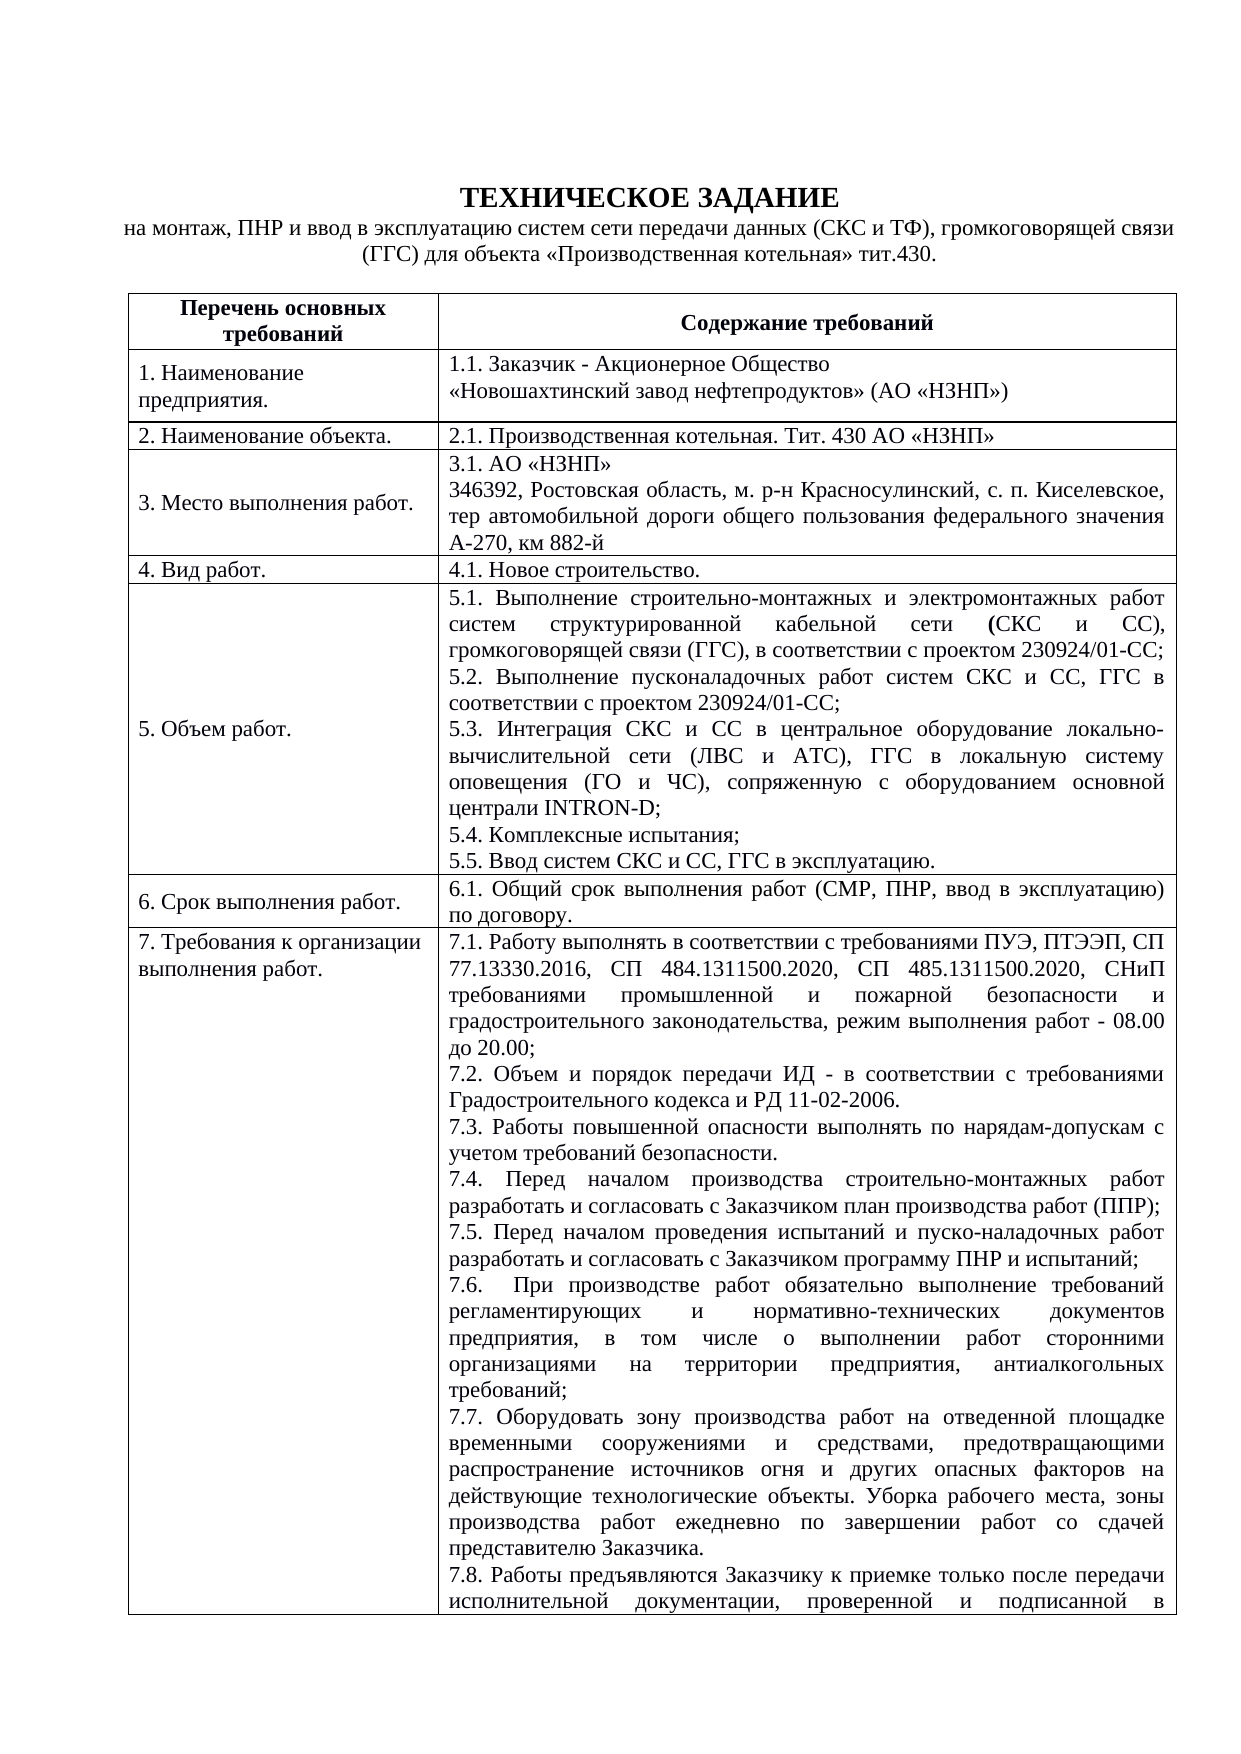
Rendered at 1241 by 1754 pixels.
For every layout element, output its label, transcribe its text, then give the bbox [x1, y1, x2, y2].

text ТЕХНИЧЕСКОЕ ЗАДАНИЕ [118, 180, 1181, 214]
table_cell 6. Срок выполнения работ. [129, 875, 438, 927]
table_cell 5.1. Выполнение строительно-монтажных и электромонтажных работ систем структурированной кабельной сети (СКС и СС), громкоговорящей связи (ГГС), в соответствии с проектом 230924/01-СС; 5.2. Выполнение пусконаладочных работ систем СКС и СС, ГГС в соответствии с проектом 230924/01-СС; 5.3. Интеграция СКС и СС в центральное оборудование локально-вычислительной сети (ЛВС и АТС), ГГС в локальную систему оповещения (ГО и ЧС), сопряженную с оборудованием основной централи INTRON-D; 5.4. Комплексные испытания; 5.5. Ввод систем СКС и СС, ГГС в эксплуатацию. [439, 584, 1176, 873]
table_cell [129, 928, 438, 1613]
table_cell 1. Наименование предприятия. [129, 350, 438, 421]
table_cell 4. Вид работ. [129, 556, 438, 583]
table_header Перечень основных требований [129, 294, 438, 349]
table_cell 3.1. АО «НЗНП» 346392, Ростовская область, м. р-н Красносулинский, с. п. Киселевское, тер автомобильной дороги общего пользования федерального значения А-270, км 882-й [439, 450, 1176, 555]
table_cell 1.1. Заказчик - Акционерное Общество «Новошахтинский завод нефтепродуктов» (АО «НЗНП») [439, 350, 1176, 421]
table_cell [439, 928, 1176, 1613]
table_cell 5. Объем работ. [129, 584, 438, 873]
table_cell 2.1. Производственная котельная. Тит. 430 АО «НЗНП» [439, 423, 1176, 449]
table_cell 3. Место выполнения работ. [129, 450, 438, 555]
table_cell 6.1. Общий срок выполнения работ (СМР, ПНР, ввод в эксплуатацию) по договору. [439, 875, 1176, 927]
table_cell 2. Наименование объекта. [129, 423, 438, 449]
table_header Содержание требований [439, 294, 1176, 349]
text на монтаж, ПНР и ввод в эксплуатацию систем сети передачи данных (СКС и ТФ), громкоговорящей связи (ГГС) для объекта «Производственная котельная» тит.430. [118, 214, 1181, 267]
table_cell 4.1. Новое строительство. [439, 556, 1176, 583]
